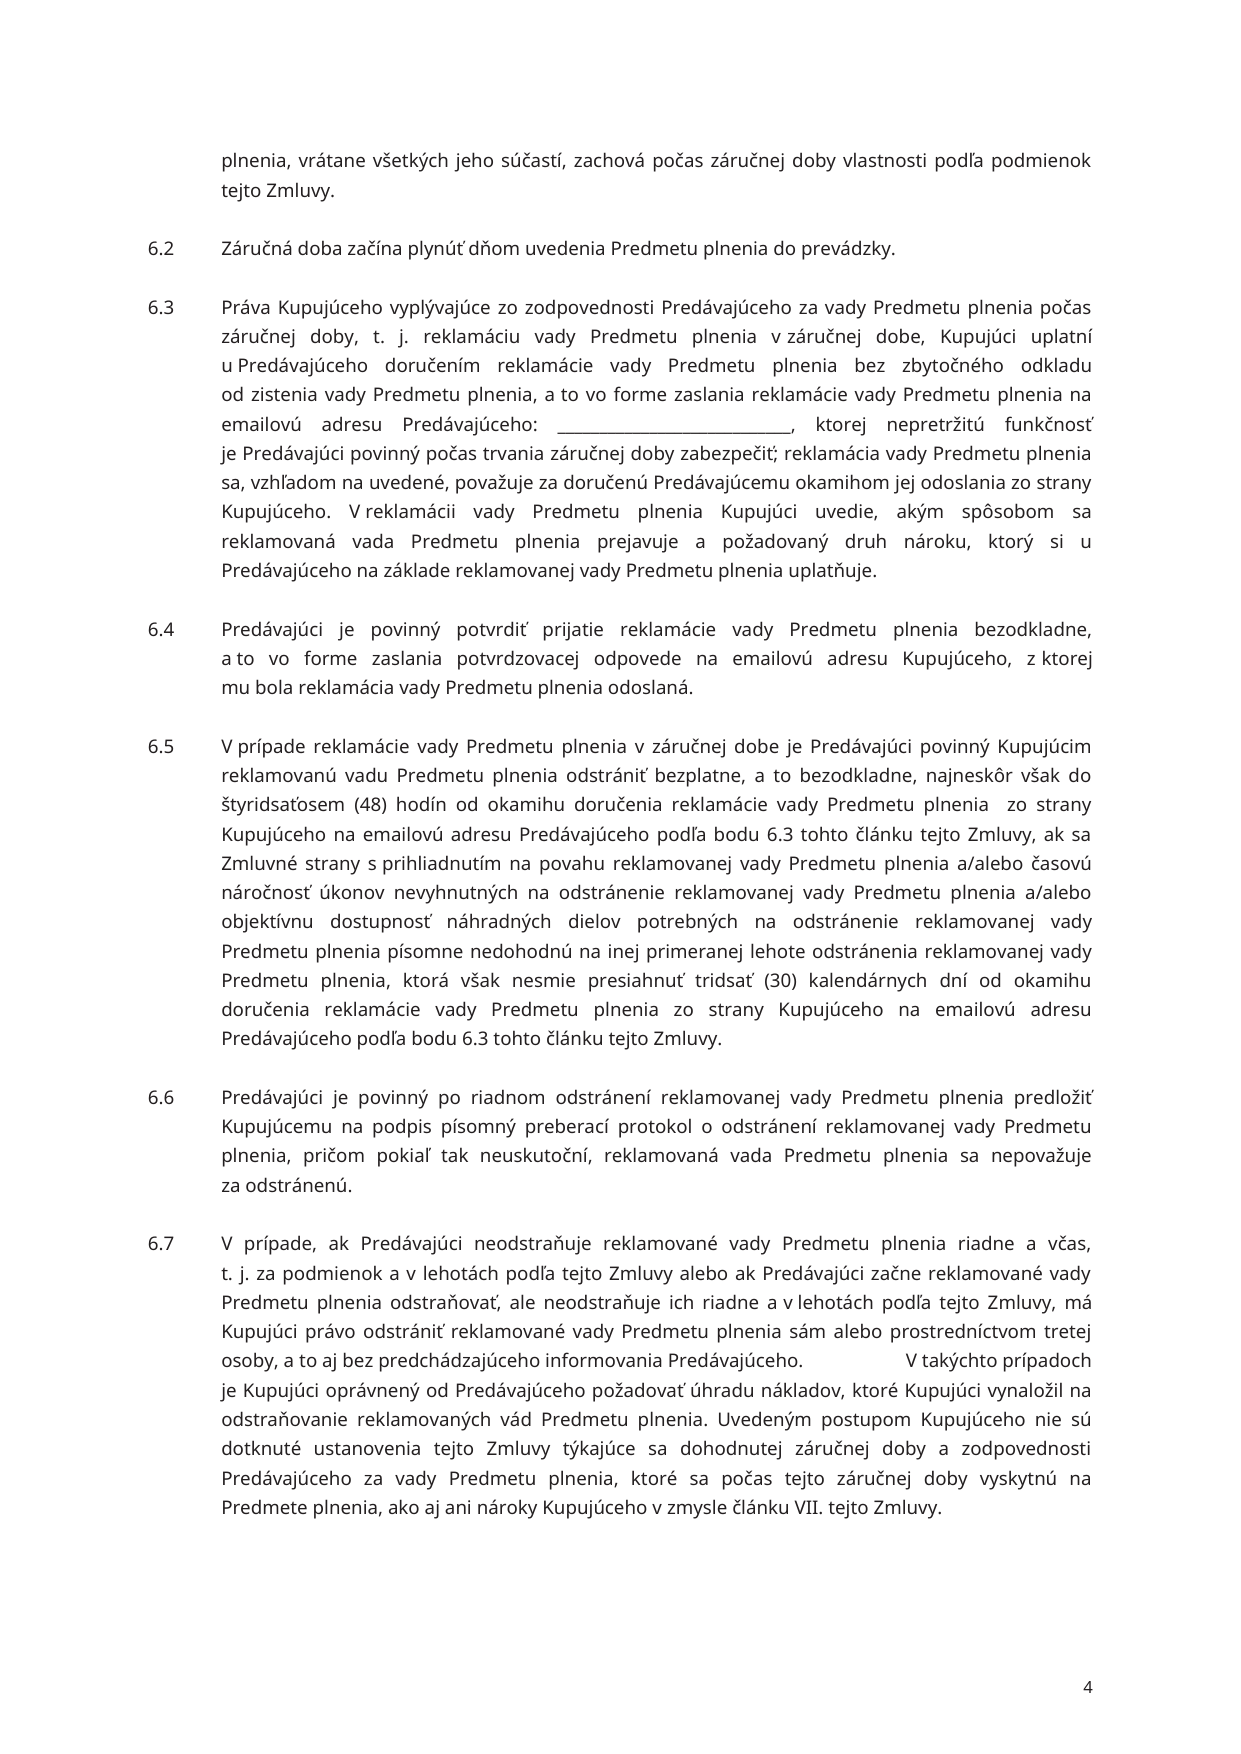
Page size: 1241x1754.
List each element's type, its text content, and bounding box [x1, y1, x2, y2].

text 6.6 Predávajúci je povinný po riadnom odstránení reklamovanej vady Predmetu plnenia predložiť Kupujúcemu na podpis písomný preberací protokol o odstránení reklamovanej vady Predmetu plnenia, pričom pokiaľ tak neuskutoční, reklamovaná vada Predmetu plnenia sa nepovažuje za odstránenú. [148, 1084, 1093, 1198]
text 6.7 V prípade, ak Predávajúci neodstraňuje reklamované vady Predmetu plnenia riadne a včas, t. j. za podmienok a v lehotách podľa tejto Zmluvy alebo ak Predávajúci začne reklamované vady Predmetu plnenia odstraňovať, ale neodstraňuje ich riadne a v lehotách podľa tejto Zmluvy, má Kupujúci právo odstrániť reklamované vady Predmetu plnenia sám alebo prostredníctvom tretej osoby, a to aj bez predchádzajúceho informovania Predávajúceho. V takýchto prípadoch je Kupujúci oprávnený od Predávajúceho požadovať úhradu nákladov, ktoré Kupujúci vynaložil na odstraňovanie reklamovaných vád Predmetu plnenia. Uvedeným postupom Kupujúceho nie sú dotknuté ustanovenia tejto Zmluvy týkajúce sa dohodnutej záručnej doby a zodpovednosti Predávajúceho za vady Predmetu plnenia, ktoré sa počas tejto záručnej doby vyskytnú na Predmete plnenia, ako aj ani nároky Kupujúceho v zmysle článku VII. tejto Zmluvy. [148, 1231, 1093, 1519]
text 6.3 Práva Kupujúceho vyplývajúce zo zodpovednosti Predávajúceho za vady Predmetu plnenia počas záručnej doby, t. j. reklamáciu vady Predmetu plnenia v záručnej dobe, Kupujúci uplatní u Predávajúceho doručením reklamácie vady Predmetu plnenia bez zbytočného odkladu od zistenia vady Predmetu plnenia, a to vo forme zaslania reklamácie vady Predmetu plnenia na emailovú adresu Predávajúceho: ____________________________, ktorej nepretržitú funkčnosť je Predávajúci povinný počas trvania záručnej doby zabezpečiť; reklamácia vady Predmetu plnenia sa, vzhľadom na uvedené, považuje za doručenú Predávajúcemu okamihom jej odoslania zo strany Kupujúceho. V reklamácii vady Predmetu plnenia Kupujúci uvedie, akým spôsobom sa reklamovaná vada Predmetu plnenia prejavuje a požadovaný druh nároku, ktorý si u Predávajúceho na základe reklamovanej vady Predmetu plnenia uplatňuje. [148, 294, 1093, 583]
text 6.4 Predávajúci je povinný potvrdiť prijatie reklamácie vady Predmetu plnenia bezodkladne, a to vo forme zaslania potvrdzovacej odpovede na emailovú adresu Kupujúceho, z ktorej mu bola reklamácia vady Predmetu plnenia odoslaná. [148, 616, 1093, 700]
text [148, 148, 1093, 202]
text 6.5 V prípade reklamácie vady Predmetu plnenia v záručnej dobe je Predávajúci povinný Kupujúcim reklamovanú vadu Predmetu plnenia odstrániť bezplatne, a to bezodkladne, najneskôr však do štyridsaťosem (48) hodín od okamihu doručenia reklamácie vady Predmetu plnenia zo strany Kupujúceho na emailovú adresu Predávajúceho podľa bodu 6.3 tohto článku tejto Zmluvy, ak sa Zmluvné strany s prihliadnutím na povahu reklamovanej vady Predmetu plnenia a/alebo časovú náročnosť úkonov nevyhnutných na odstránenie reklamovanej vady Predmetu plnenia a/alebo objektívnu dostupnosť náhradných dielov potrebných na odstránenie reklamovanej vady Predmetu plnenia písomne nedohodnú na inej primeranej lehote odstránenia reklamovanej vady Predmetu plnenia, ktorá však nesmie presiahnuť tridsať (30) kalendárnych dní od okamihu doručenia reklamácie vady Predmetu plnenia zo strany Kupujúceho na emailovú adresu Predávajúceho podľa bodu 6.3 tohto článku tejto Zmluvy. [148, 733, 1093, 1051]
text 6.2 Záručná doba začína plynúť dňom uvedenia Predmetu plnenia do prevádzky. [148, 235, 1093, 261]
